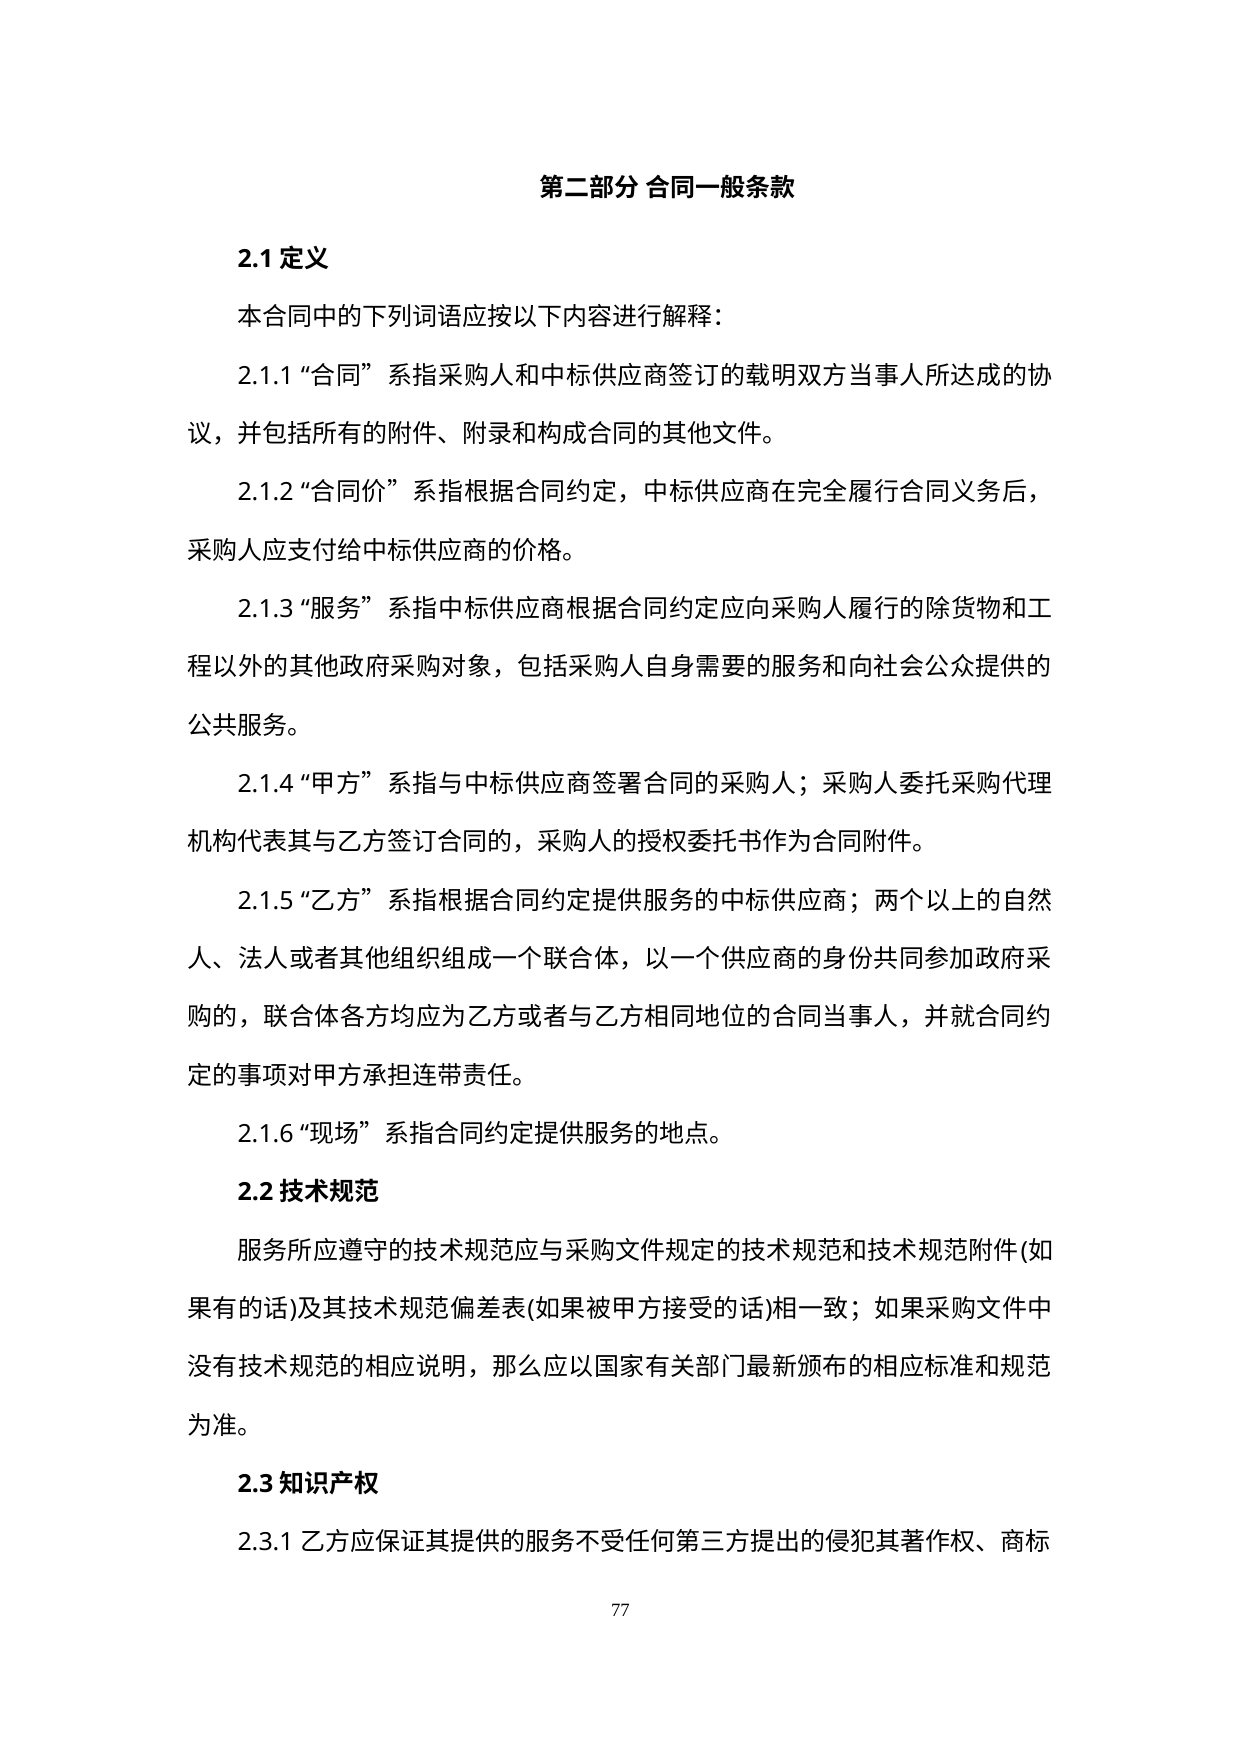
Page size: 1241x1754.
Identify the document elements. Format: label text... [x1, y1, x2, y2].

text 第二部分 合同一般条款 [231, 150, 1053, 208]
text 服务所应遵守的技术规范应与采购文件规定的技术规范和技术规范附件(如果有的话)及其技术规范偏差表(如果被甲方接受的话)相一致；如果采购文件中没有技术规范的相应说明，那么应以国家有关部门最新颁布的相应标准和规范为准。 [187, 1212, 1053, 1446]
text 2.1 定义 [187, 221, 1053, 279]
text 2.1.5 “乙方”系指根据合同约定提供服务的中标供应商；两个以上的自然人、法人或者其他组织组成一个联合体，以一个供应商的身份共同参加政府采购的，联合体各方均应为乙方或者与乙方相同地位的合同当事人，并就合同约定的事项对甲方承担连带责任。 [187, 862, 1053, 1096]
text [187, 1504, 1053, 1562]
text 本合同中的下列词语应按以下内容进行解释： [187, 279, 1053, 337]
text 2.1.3 “服务”系指中标供应商根据合同约定应向采购人履行的除货物和工程以外的其他政府采购对象，包括采购人自身需要的服务和向社会公众提供的公共服务。 [187, 571, 1053, 746]
text 2.3 知识产权 [187, 1446, 1053, 1504]
text 2.1.6 “现场”系指合同约定提供服务的地点。 [187, 1096, 1053, 1154]
text 2.1.4 “甲方”系指与中标供应商签署合同的采购人；采购人委托采购代理机构代表其与乙方签订合同的，采购人的授权委托书作为合同附件。 [187, 746, 1053, 862]
text 2.2 技术规范 [187, 1154, 1053, 1212]
text 2.1.2 “合同价”系指根据合同约定，中标供应商在完全履行合同义务后，采购人应支付给中标供应商的价格。 [187, 454, 1053, 571]
text 2.1.1 “合同”系指采购人和中标供应商签订的载明双方当事人所达成的协议，并包括所有的附件、附录和构成合同的其他文件。 [187, 337, 1053, 454]
